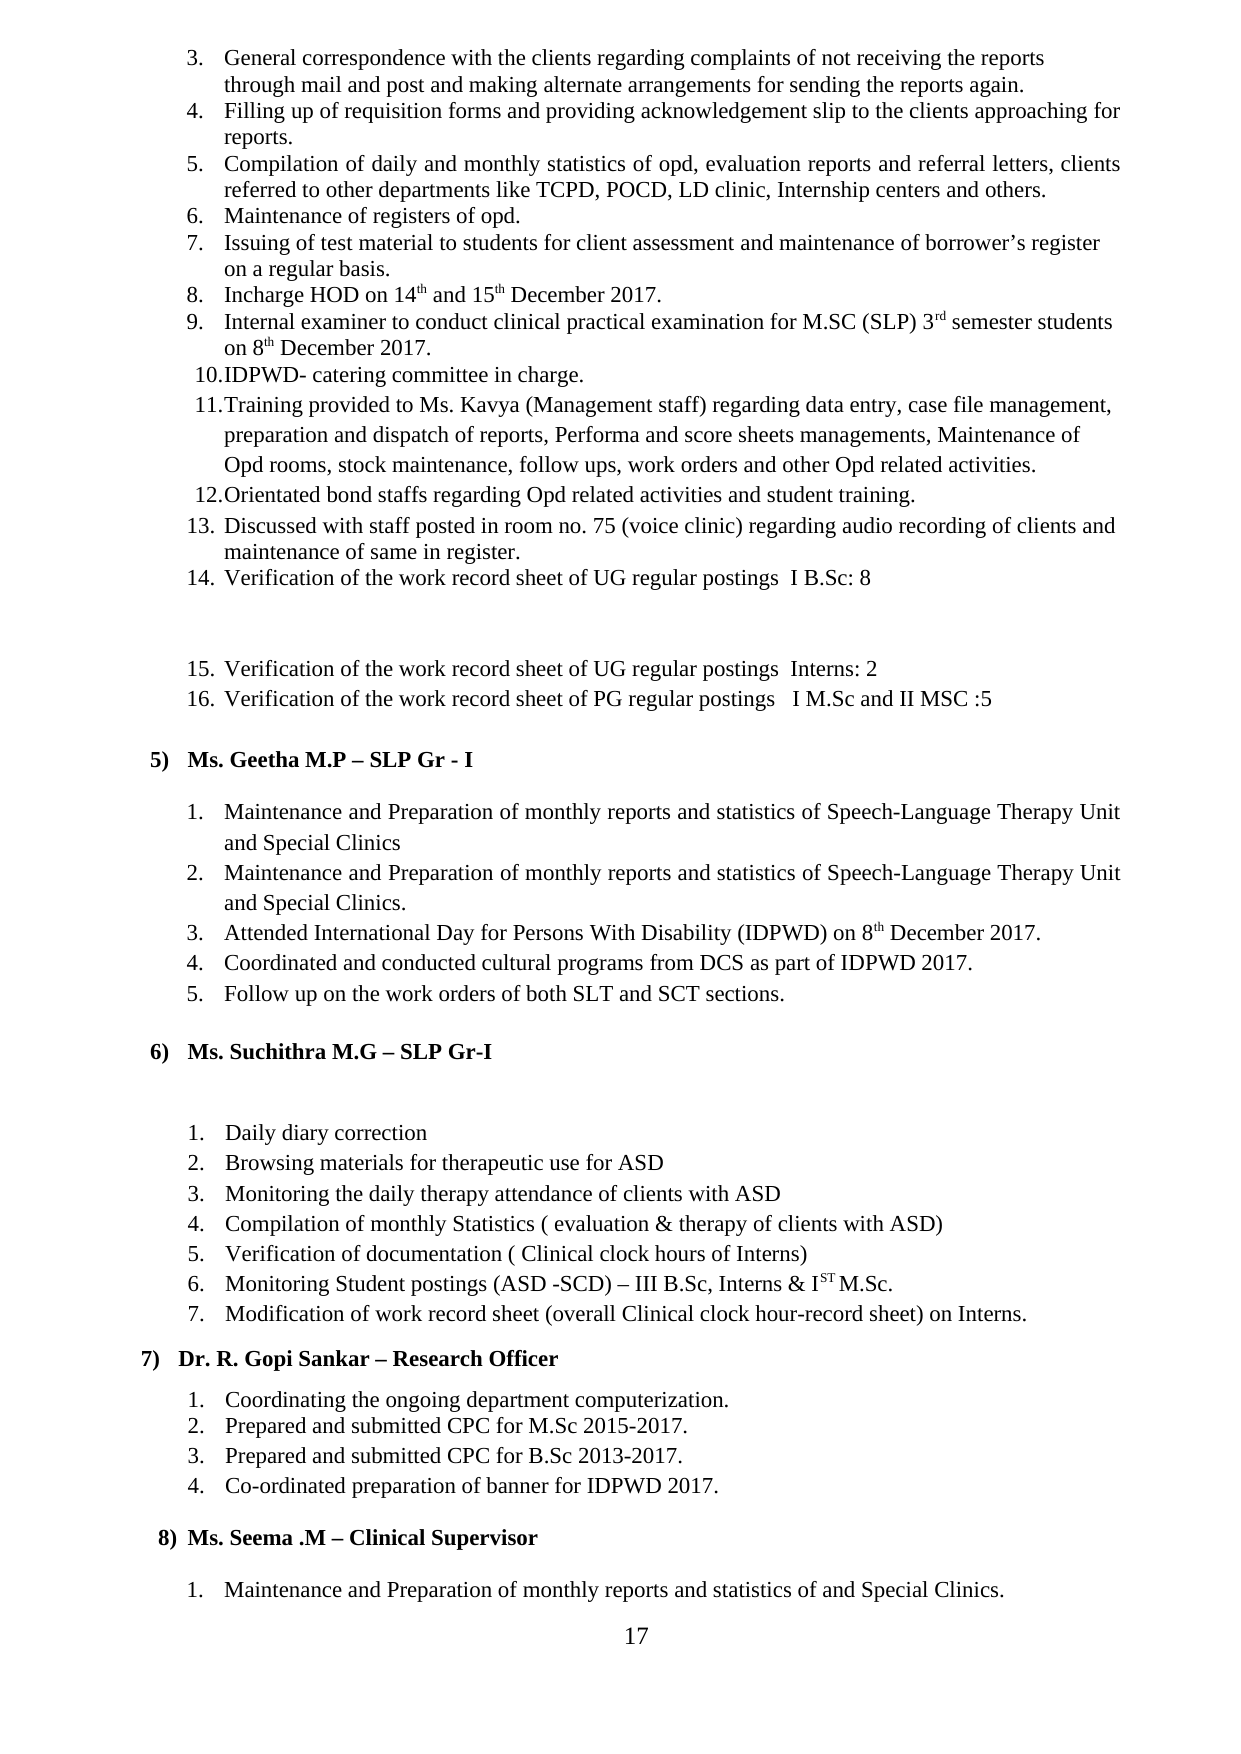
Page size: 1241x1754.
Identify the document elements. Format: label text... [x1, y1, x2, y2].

list Discussed with staff posted in room no. 75 (voice clinic) regarding audio recording of clients and maintenance of same in register. [186, 512, 1122, 564]
list Verification of the work record sheet of PG regular postings I M.Sc and II MSC :5 [186, 685, 1122, 712]
list Monitoring the daily therapy attendance of clients with ASD [187, 1180, 1122, 1206]
list General correspondence with the clients regarding complaints of not receiving the reports through mail and post and making alternate arrangements for sending the reports again. [186, 44, 1122, 97]
list Coordinated and conducted cultural programs from DCS as part of IDPWD 2017. [186, 949, 1122, 976]
list Browsing materials for therapeutic use for ASD [187, 1149, 1122, 1176]
list Ms. Geetha M.P – SLP Gr - I [150, 746, 1122, 772]
list Daily diary correction [187, 1119, 1122, 1146]
list Prepared and submitted CPC for M.Sc 2015-2017. [187, 1412, 1122, 1438]
list Maintenance and Preparation of monthly reports and statistics of Speech-Language Therapy Unit and Special Clinics. [186, 859, 1122, 915]
list Maintenance and Preparation of monthly reports and statistics of Speech-Language Therapy Unit and Special Clinics [186, 798, 1122, 855]
list Follow up on the work orders of both SLT and SCT sections. [186, 979, 1122, 1006]
list Monitoring Student postings (ASD -SCD) – III B.Sc, Interns & IST M.Sc. [187, 1270, 1122, 1297]
list IDPWD- catering committee in charge. [194, 361, 1122, 387]
list Verification of documentation ( Clinical clock hours of Interns) [187, 1240, 1122, 1266]
list Internal examiner to conduct clinical practical examination for M.SC (SLP) 3rd semester students on 8th December 2017. [186, 308, 1122, 361]
list Ms. Suchithra M.G – SLP Gr-I [150, 1038, 1122, 1064]
list Compilation of monthly Statistics ( evaluation & therapy of clients with ASD) [187, 1210, 1122, 1236]
list Issuing of test material to students for client assessment and maintenance of borrower’s register on a regular basis. [186, 229, 1122, 282]
title Ms. Seema .M – Clinical Supervisor [158, 1524, 1122, 1550]
list Maintenance and Preparation of monthly reports and statistics of and Special Clinics. [186, 1576, 1122, 1603]
list Modification of work record sheet (overall Clinical clock hour-record sheet) on Interns. [187, 1301, 1122, 1327]
list Prepared and submitted CPC for B.Sc 2013-2017. [187, 1442, 1122, 1469]
list Attended International Day for Persons With Disability (IDPWD) on 8th December 2017. [186, 919, 1122, 946]
list Training provided to Ms. Kavya (Management staff) regarding data entry, case file management, preparation and dispatch of reports, Performa and score sheets managements, Maintenance of Opd rooms, stock maintenance, follow ups, work orders and other Opd related activities. [194, 391, 1122, 478]
list Filling up of requisition forms and providing acknowledgement slip to the clients approaching for reports. [186, 97, 1122, 150]
list Co-ordinated preparation of banner for IDPWD 2017. [187, 1473, 1122, 1499]
list Verification of the work record sheet of UG regular postings Interns: 2 [186, 655, 1122, 681]
list Coordinating the ongoing department computerization. [187, 1386, 1122, 1412]
list Verification of the work record sheet of UG regular postings I B.Sc: 8 [186, 564, 1122, 591]
list Orientated bond staffs regarding Opd related activities and student training. [194, 481, 1122, 508]
title Dr. R. Gopi Sankar – Research Officer [141, 1345, 1122, 1371]
list Compilation of daily and monthly statistics of opd, evaluation reports and referral letters, clients referred to other departments like TCPD, POCD, LD clinic, Internship centers and others. [186, 150, 1122, 202]
list Incharge HOD on 14th and 15th December 2017. [186, 282, 1122, 308]
list Maintenance of registers of opd. [186, 202, 1122, 229]
